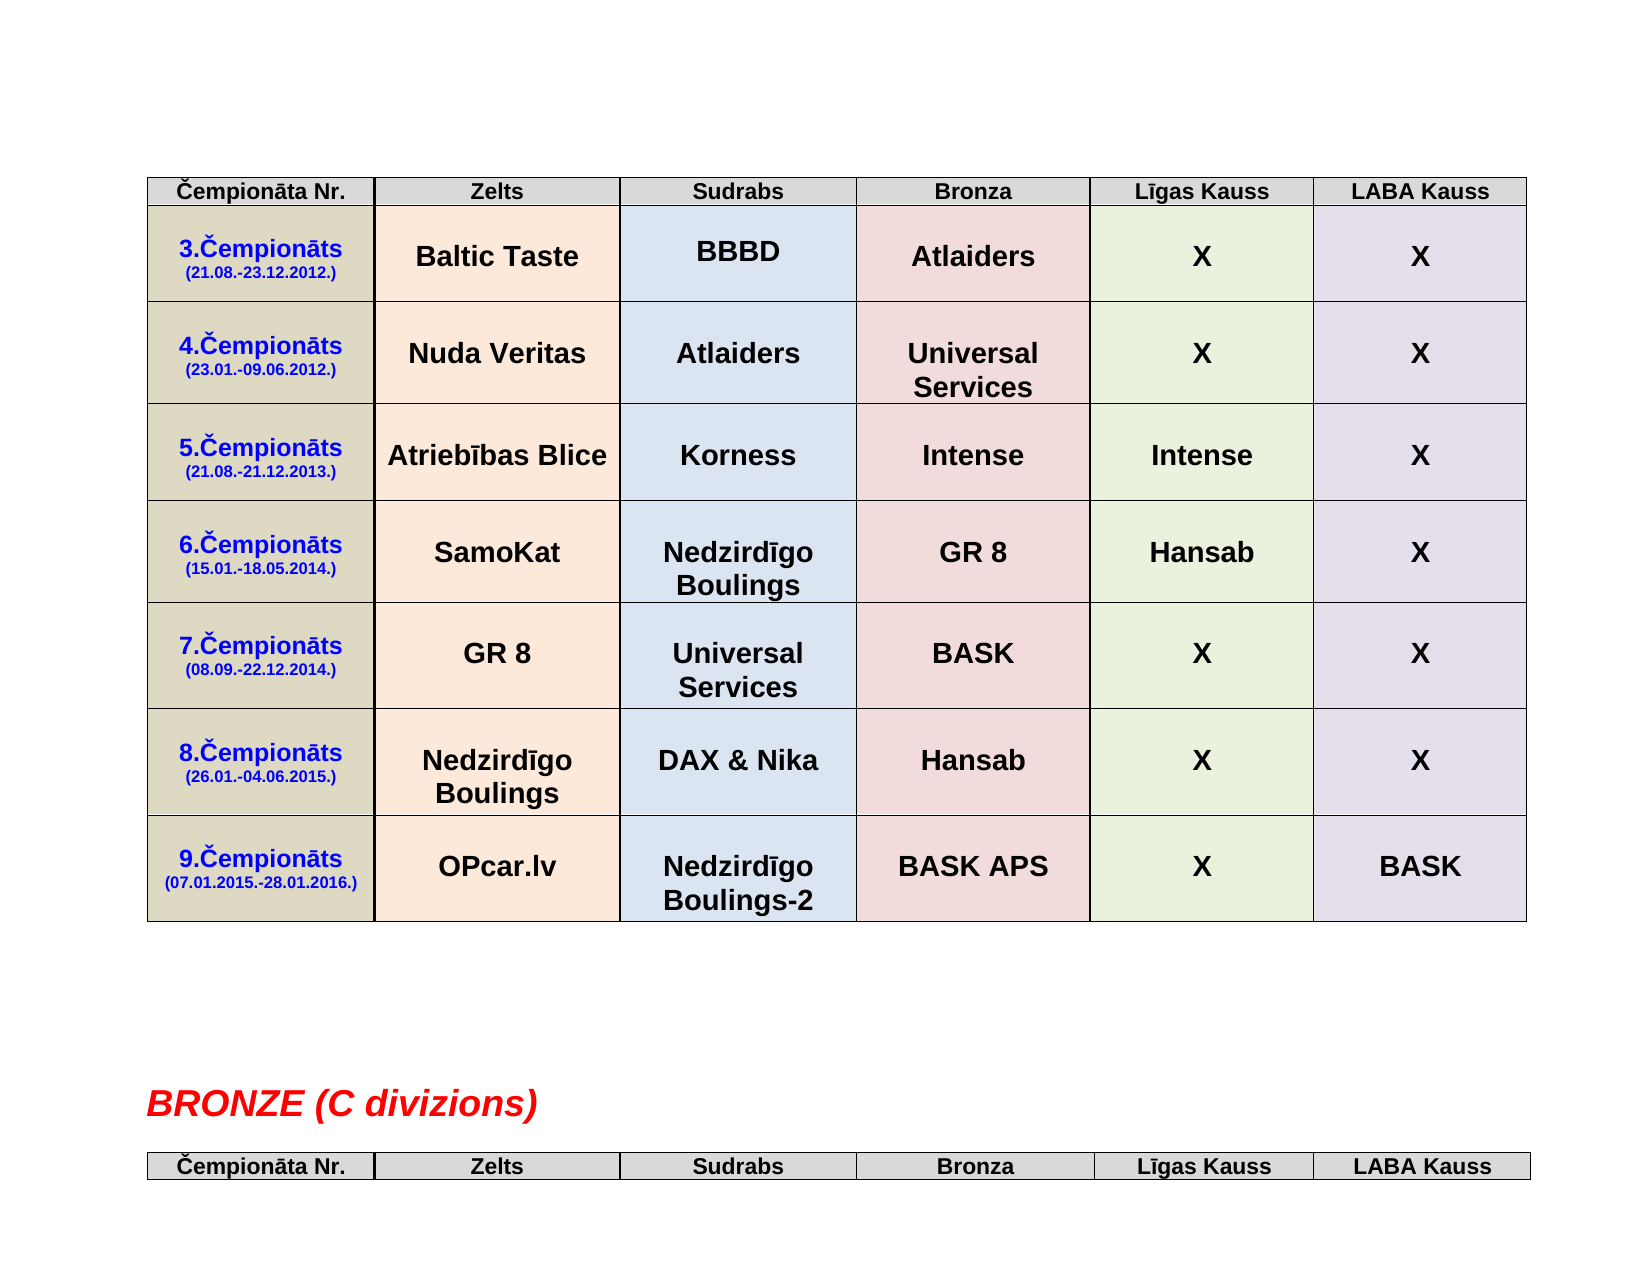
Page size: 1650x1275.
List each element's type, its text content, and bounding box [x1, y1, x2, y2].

table_cell X [1314, 404, 1526, 500]
table_cell X [1091, 816, 1313, 921]
table_cell OPcar.lv [376, 816, 619, 921]
table_header Čempionāta Nr. [148, 178, 373, 204]
table_cell Universal Services [621, 603, 856, 708]
table_cell BASK [857, 603, 1089, 708]
table_header Zelts [376, 1153, 619, 1179]
table_header Sudrabs [621, 1153, 856, 1179]
table_cell 4.Čempionāts (23.01.-09.06.2012.) [148, 302, 373, 403]
table_cell Nedzirdīgo Boulings [621, 501, 856, 602]
text BRONZE (C divizions) [118, 1081, 1532, 1124]
table_cell DAX & Nika [621, 709, 856, 814]
table_cell Nedzirdīgo Boulings-2 [621, 816, 856, 921]
table_cell Korness [621, 404, 856, 500]
table_cell X [1091, 302, 1313, 403]
table_cell X [1091, 206, 1313, 301]
table_header Līgas Kauss [1091, 178, 1313, 204]
table_header LABA Kauss [1314, 178, 1526, 204]
table_cell X [1314, 206, 1526, 301]
table_cell Atlaiders [857, 206, 1089, 301]
table_cell BASK [1314, 816, 1526, 921]
table_cell GR 8 [857, 501, 1089, 602]
table_cell X [1091, 603, 1313, 708]
table_cell Baltic Taste [376, 206, 619, 301]
table_cell X [1314, 709, 1526, 814]
table_cell 7.Čempionāts (08.09.-22.12.2014.) [148, 603, 373, 708]
table_header LABA Kauss [1314, 1153, 1530, 1179]
table_cell Nedzirdīgo Boulings [376, 709, 619, 814]
table_cell Hansab [857, 709, 1089, 814]
table_cell Intense [857, 404, 1089, 500]
table_cell BASK APS [857, 816, 1089, 921]
table_header Sudrabs [621, 178, 856, 204]
table_header Bronza [857, 178, 1089, 204]
table_header Līgas Kauss [1095, 1153, 1313, 1179]
table_cell Nuda Veritas [376, 302, 619, 403]
table_header Čempionāta Nr. [148, 1153, 373, 1179]
table_cell X [1314, 302, 1526, 403]
table_cell 5.Čempionāts (21.08.-21.12.2013.) [148, 404, 373, 500]
table_cell 9.Čempionāts (07.01.2015.-28.01.2016.) [148, 816, 373, 921]
table_header Bronza [857, 1153, 1094, 1179]
table_cell Intense [1091, 404, 1313, 500]
table_cell 6.Čempionāts (15.01.-18.05.2014.) [148, 501, 373, 602]
table_cell Universal Services [857, 302, 1089, 403]
table_cell 3.Čempionāts (21.08.-23.12.2012.) [148, 206, 373, 301]
table_cell BBBD [621, 206, 856, 301]
table_cell Atlaiders [621, 302, 856, 403]
table_cell Atriebības Blice [376, 404, 619, 500]
table_cell Hansab [1091, 501, 1313, 602]
table_cell SamoKat [376, 501, 619, 602]
table_cell X [1091, 709, 1313, 814]
table_cell X [1314, 603, 1526, 708]
table_cell 8.Čempionāts (26.01.-04.06.2015.) [148, 709, 373, 814]
table_header Zelts [376, 178, 619, 204]
table_cell GR 8 [376, 603, 619, 708]
table_cell X [1314, 501, 1526, 602]
